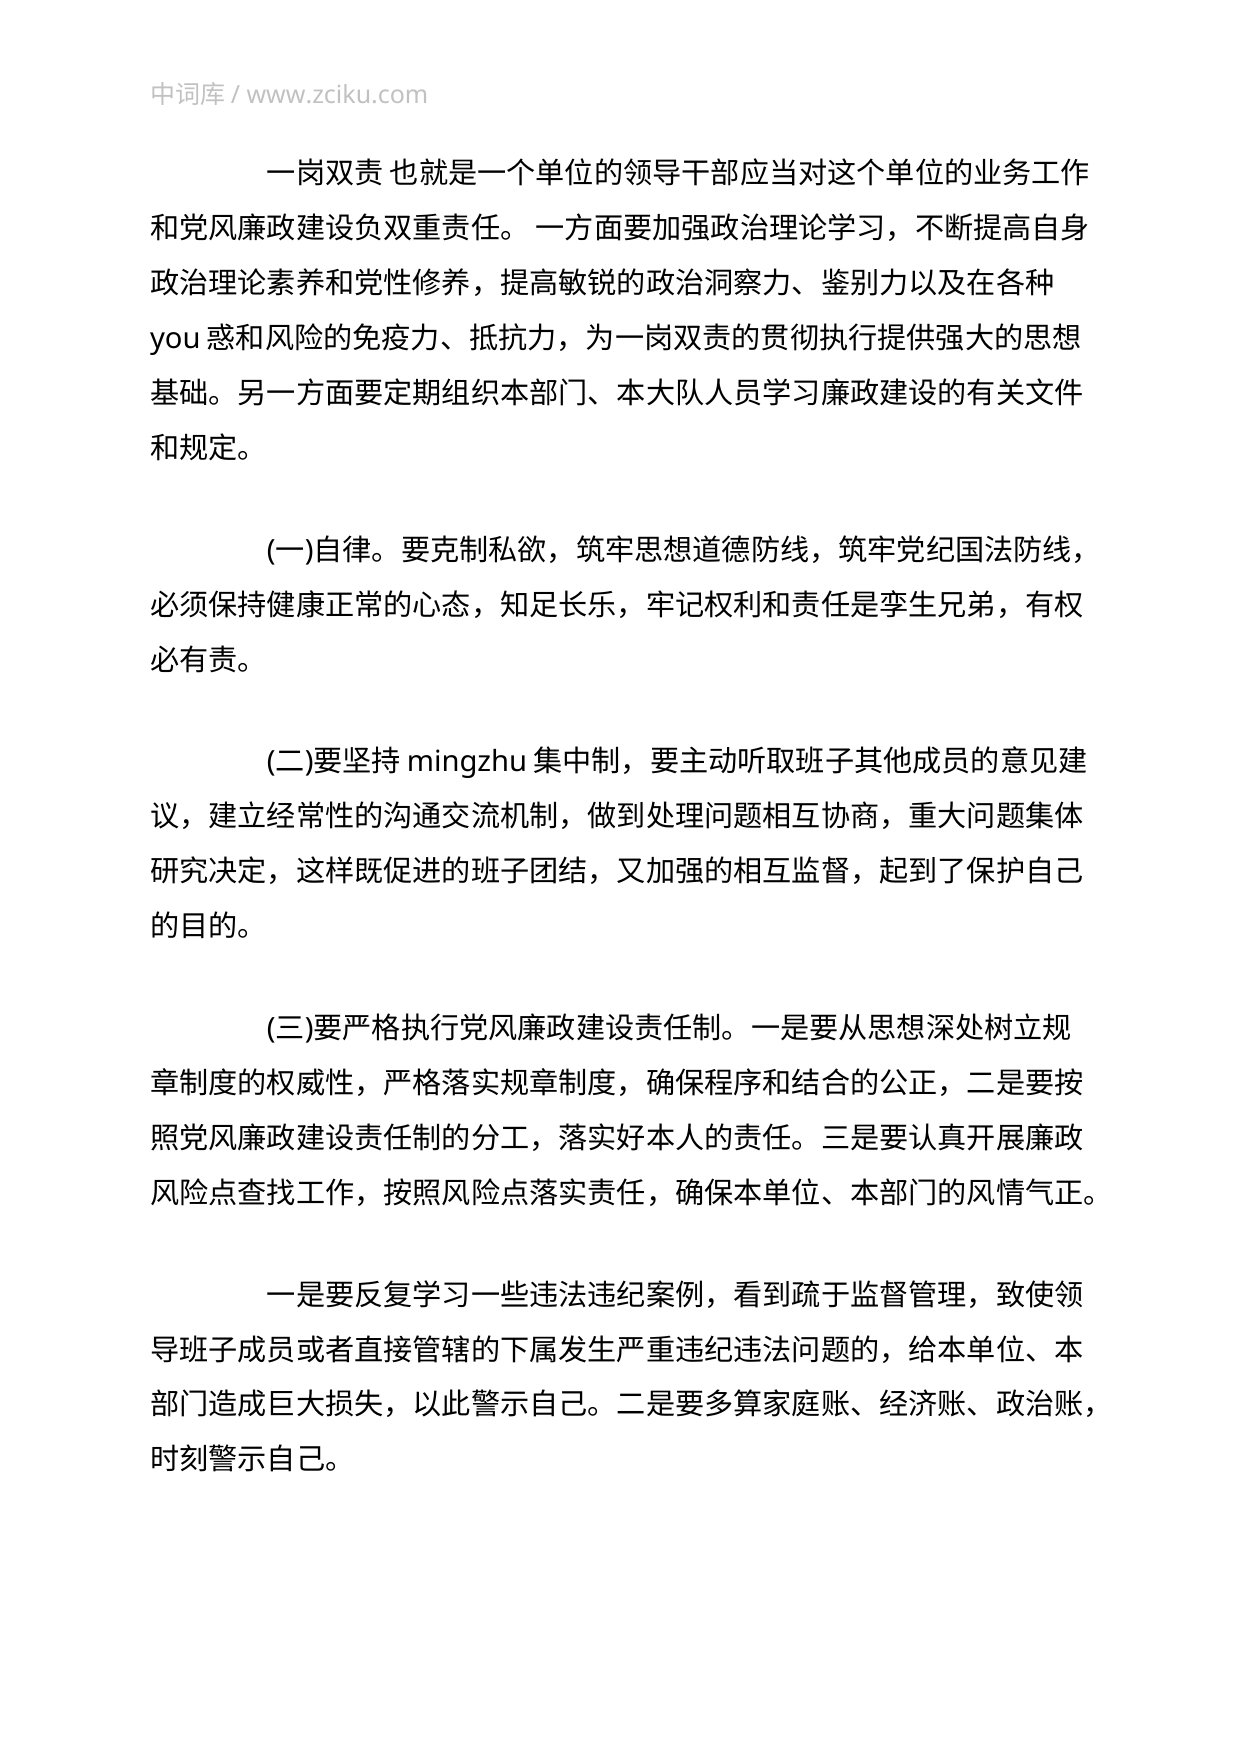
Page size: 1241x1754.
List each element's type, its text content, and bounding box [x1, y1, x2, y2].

text (二)要坚持mingzhu集中制，要主动听取班子其他成员的意见建议，建立经常性的沟通交流机制，做到处理问题相互协商，重大问题集体研究决定，这样既促进的班子团结，又加强的相互监督，起到了保护自己的目的。 [150, 738, 1090, 945]
text (三)要严格执行党风廉政建设责任制。一是要从思想深处树立规章制度的权威性，严格落实规章制度，确保程序和结合的公正，二是要按照党风廉政建设责任制的分工，落实好本人的责任。三是要认真开展廉政风险点查找工作，按照风险点落实责任，确保本单位、本部门的风情气正。 [150, 1004, 1090, 1212]
text (一)自律。要克制私欲，筑牢思想道德防线，筑牢党纪国法防线，必须保持健康正常的心态，知足长乐，牢记权利和责任是孪生兄弟，有权必有责。 [150, 526, 1090, 678]
text 一岗双责 也就是一个单位的领导干部应当对这个单位的业务工作和党风廉政建设负双重责任。 一方面要加强政治理论学习，不断提高自身政治理论素养和党性修养，提高敏锐的政治洞察力、鉴别力以及在各种you惑和风险的免疫力、抵抗力，为一岗双责的贯彻执行提供强大的思想基础。另一方面要定期组织本部门、本大队人员学习廉政建设的有关文件和规定。 [150, 150, 1090, 467]
text 一是要反复学习一些违法违纪案例，看到疏于监督管理，致使领导班子成员或者直接管辖的下属发生严重违纪违法问题的，给本单位、本部门造成巨大损失，以此警示自己。二是要多算家庭账、经济账、政治账，时刻警示自己。 [150, 1271, 1090, 1478]
